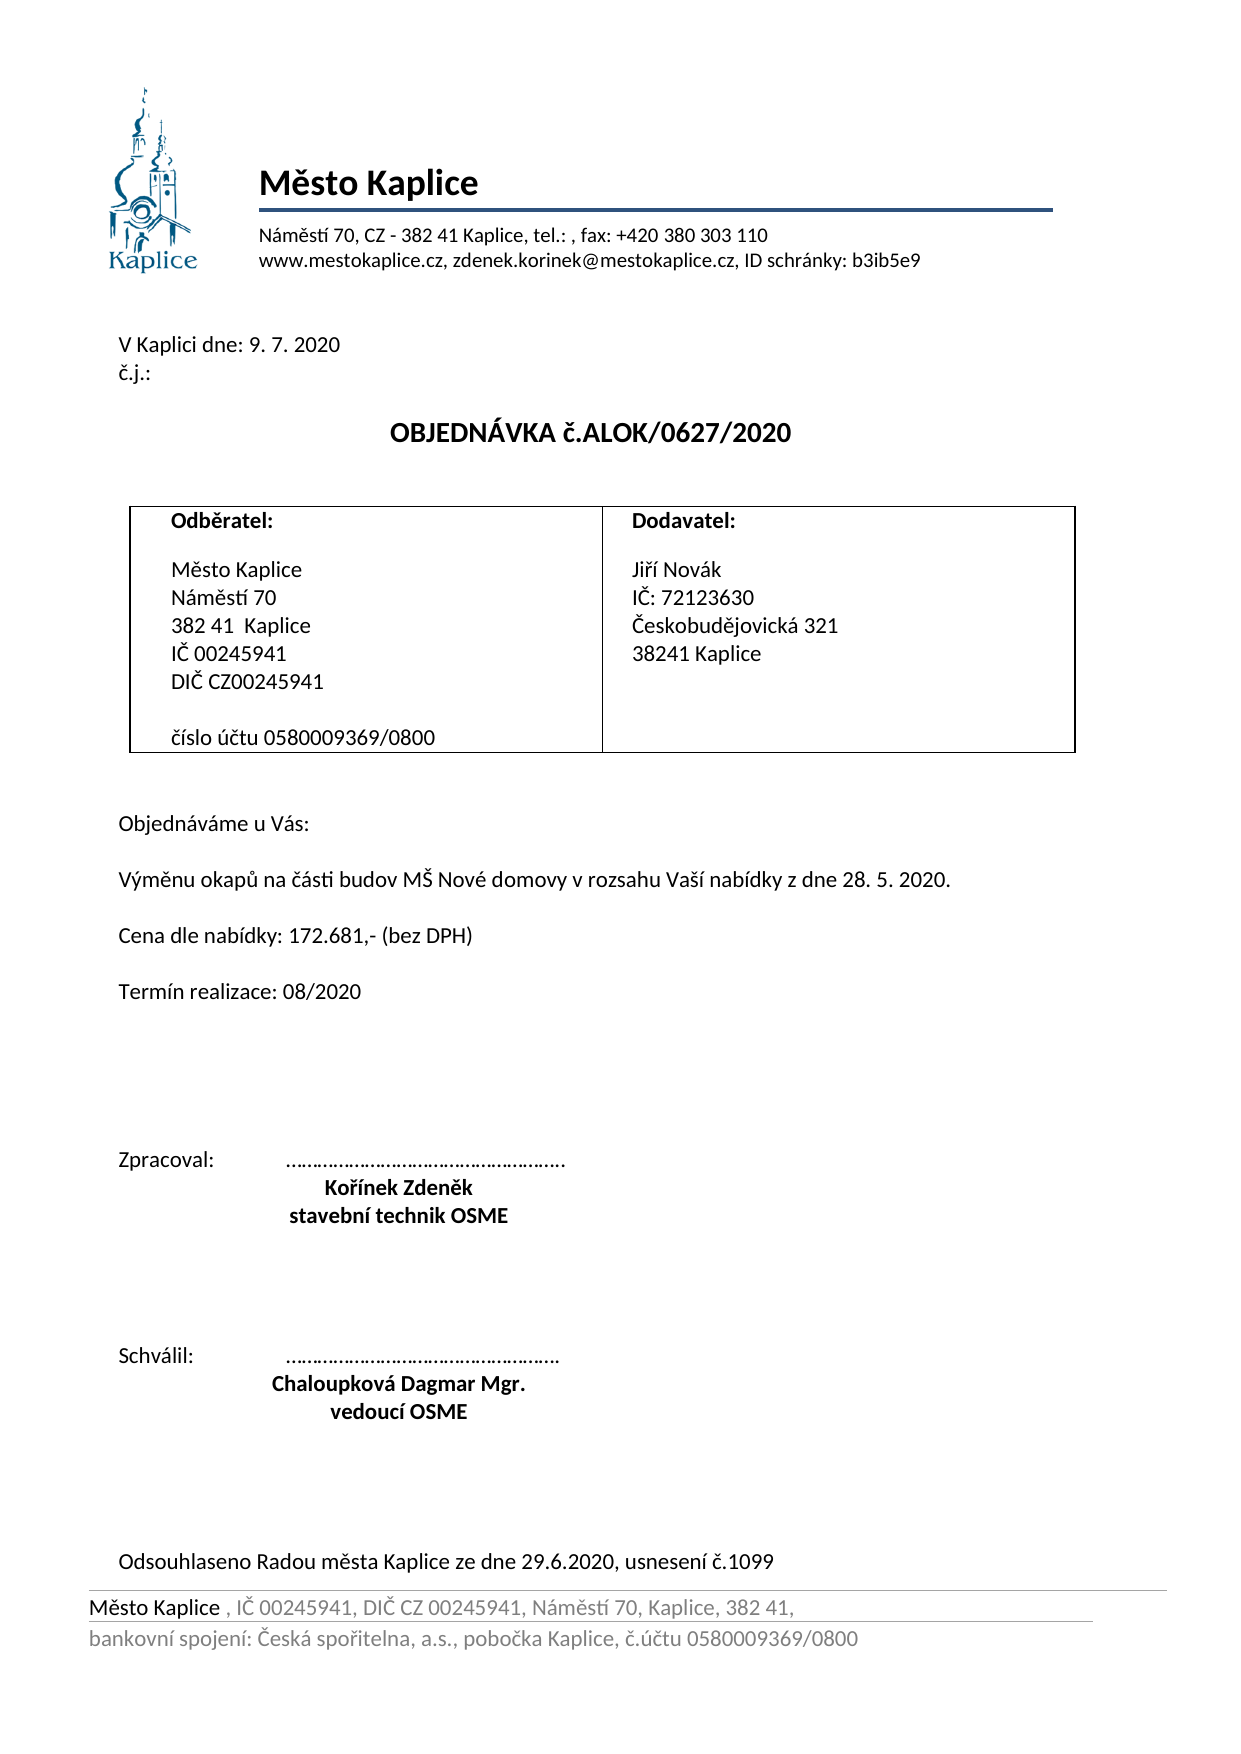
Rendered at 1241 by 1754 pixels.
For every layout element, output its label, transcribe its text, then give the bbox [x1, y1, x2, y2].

text č.j.: [118, 358, 1063, 386]
text Cena dle nabídky: 172.681,- (bez DPH) [118, 921, 1063, 949]
text Termín realizace: 08/2020 [118, 977, 1063, 1005]
text OBJEDNÁVKA č.ALOK/0627/2020 [118, 414, 1063, 449]
text Schválil: ……………………………………………. [118, 1341, 679, 1369]
text Výměnu okapů na části budov MŠ Nové domovy v rozsahu Vaší nabídky z dne 28. 5. 2020. [118, 865, 1063, 893]
table_header Odběratel: Město Kaplice Náměstí 70 382 41 Kaplice IČ 00245941 DIČ CZ00245941 číslo účtu 0580009369/0800 [131, 507, 602, 752]
text stavební technik OSME [118, 1201, 679, 1229]
text V Kaplici dne: 9. 7. 2020 [118, 330, 1063, 358]
text Kořínek Zdeněk [118, 1173, 679, 1201]
text Odsouhlaseno Radou města Kaplice ze dne 29.6.2020, usnesení č.1099 [118, 1547, 1063, 1575]
text Zpracoval: …………………………………………….. [118, 1145, 679, 1173]
picture [103, 73, 202, 274]
table_header Dodavatel: Jiří Novák IČ: 72123630 Českobudějovická 321 38241 Kaplice [603, 507, 1074, 752]
text Chaloupková Dagmar Mgr. [118, 1369, 679, 1397]
text Objednáváme u Vás: [118, 809, 1063, 837]
text vedoucí OSME [118, 1397, 679, 1425]
